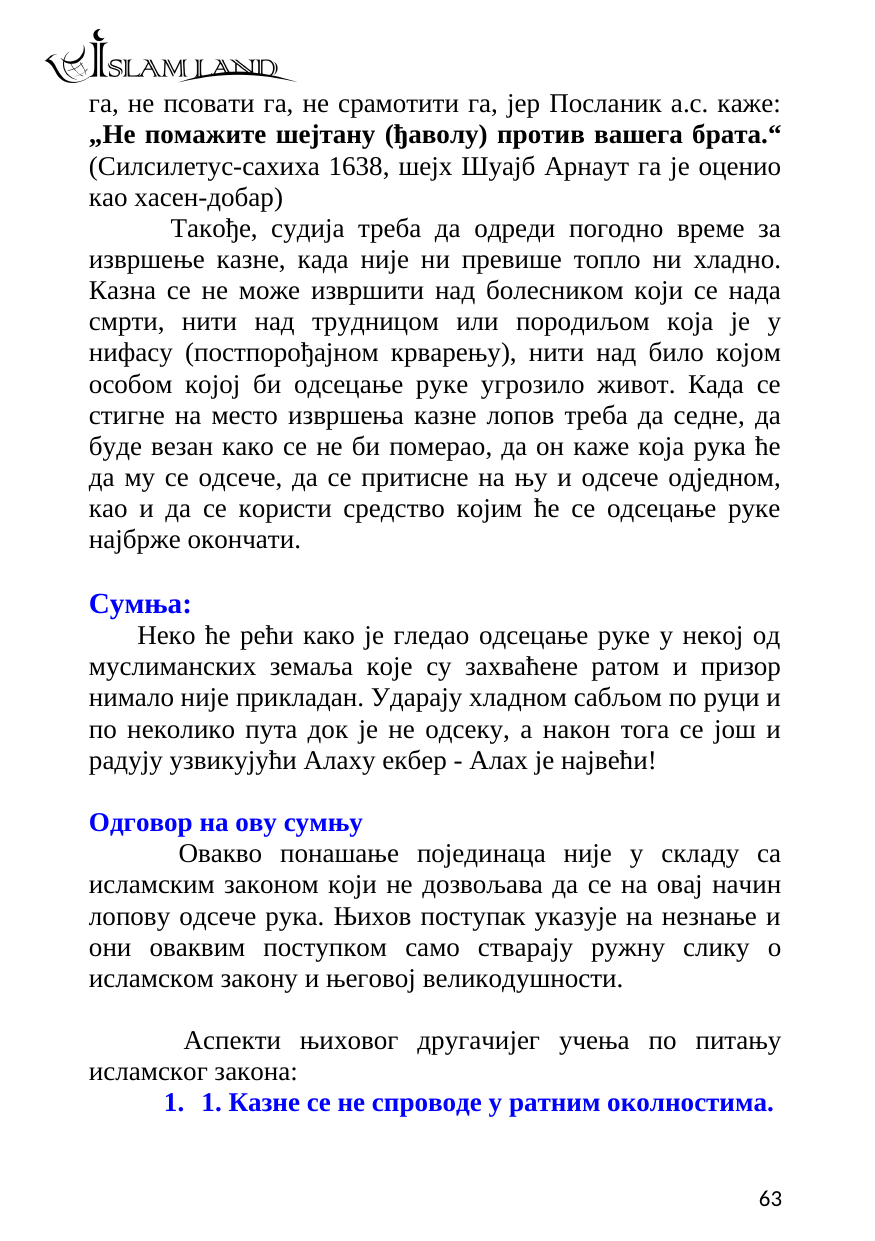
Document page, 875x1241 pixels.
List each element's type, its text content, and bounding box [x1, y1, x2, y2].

text Одговор на ову сумњу [89, 806, 782, 837]
picture [44, 29, 298, 83]
text Неко ће рећи како је гледао одсецање руке у некој од муслиманских земаља које су захваћене ратом и призор нимало није прикладан. Ударају хладном сабљом по руци и по неколико пута док је не одсеку, а након тога се још и радују узвикујући Алаху екбер - Алах је највећи! [89, 619, 782, 775]
text Сумња: [89, 586, 782, 619]
text Овакво понашање појединаца није у складу са исламским законом који не дозвољава да се на овај начин лопову одсече рука. Њихов поступак указује на незнање и они оваквим поступком само стварају ружну слику о исламском закону и његовој великодушности. [89, 837, 782, 993]
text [89, 87, 782, 212]
text Такође, судија треба да одреди погодно време за извршење казне, када није ни превише топло ни хладно. Казна се не може извршити над болесником који се нада смрти, нити над трудницом или породиљом која је у нифасу (постпорођајном крварењу), нити над било којом особом којој би одсецање руке угрозило живот. Када се стигне на место извршења казне лопов треба да седне, да буде везан како се не би померао, да он каже која рука ће да му се одсече, да се притисне на њу и одсече одједном, као и да се користи средство којим ће се одсецање руке најбрже окончати. [89, 212, 782, 554]
list 1. Казне се не спроводе у ратним околностима. [164, 1086, 782, 1118]
text Аспекти њиховог другачијег учења по питању исламског закона: [89, 1024, 782, 1086]
